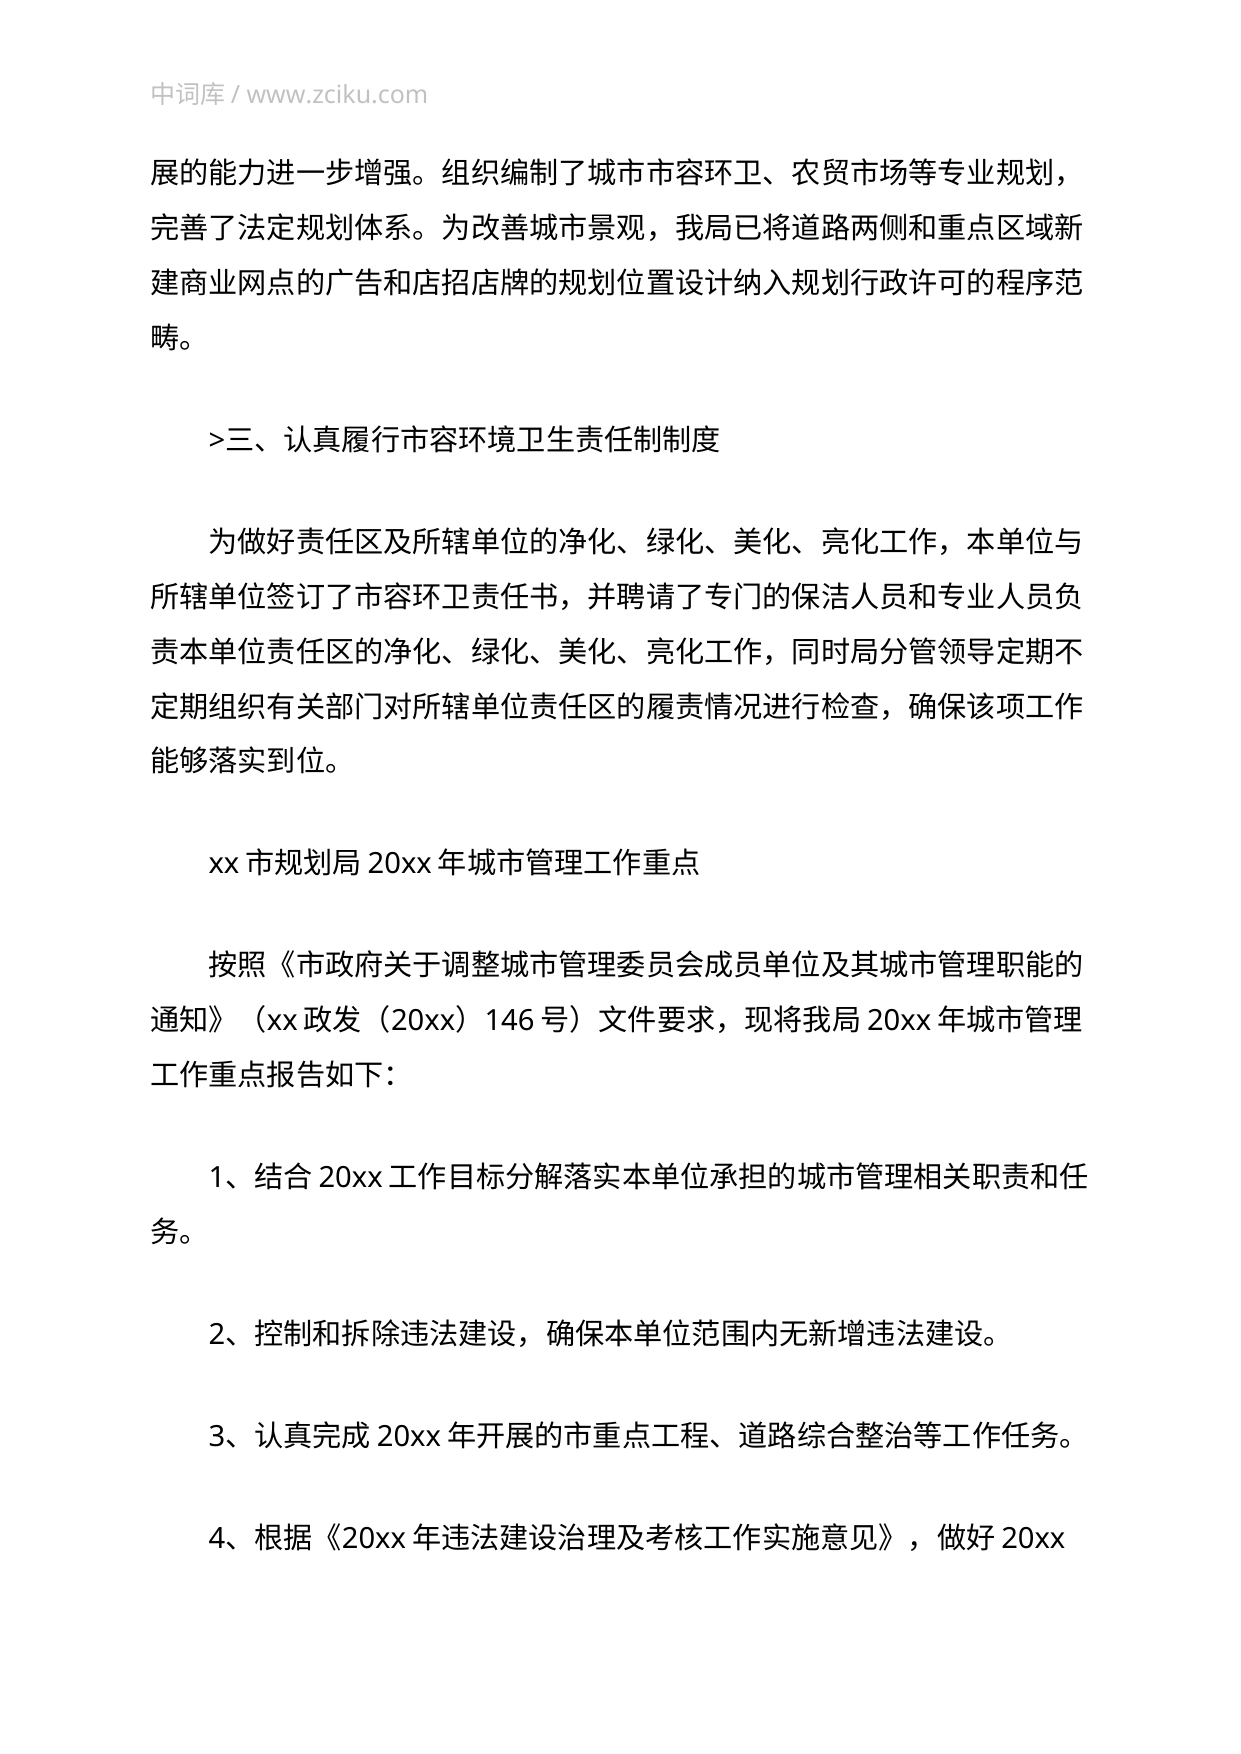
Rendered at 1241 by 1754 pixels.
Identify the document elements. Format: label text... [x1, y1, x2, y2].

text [150, 1514, 1090, 1557]
text >三、认真履行市容环境卫生责任制制度 [150, 416, 1090, 459]
text 为做好责任区及所辖单位的净化、绿化、美化、亮化工作，本单位与所辖单位签订了市容环卫责任书，并聘请了专门的保洁人员和专业人员负责本单位责任区的净化、绿化、美化、亮化工作，同时局分管领导定期不定期组织有关部门对所辖单位责任区的履责情况进行检查，确保该项工作能够落实到位。 [150, 518, 1090, 780]
text 3、认真完成20xx年开展的市重点工程、道路综合整治等工作任务。 [150, 1412, 1090, 1454]
text 2、控制和拆除违法建设，确保本单位范围内无新增违法建设。 [150, 1310, 1090, 1353]
text 1、结合20xx工作目标分解落实本单位承担的城市管理相关职责和任务。 [150, 1153, 1090, 1251]
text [150, 150, 1090, 357]
text xx市规划局20xx年城市管理工作重点 [150, 840, 1090, 882]
text 按照《市政府关于调整城市管理委员会成员单位及其城市管理职能的通知》（xx政发（20xx）146号）文件要求，现将我局20xx年城市管理工作重点报告如下： [150, 942, 1090, 1094]
